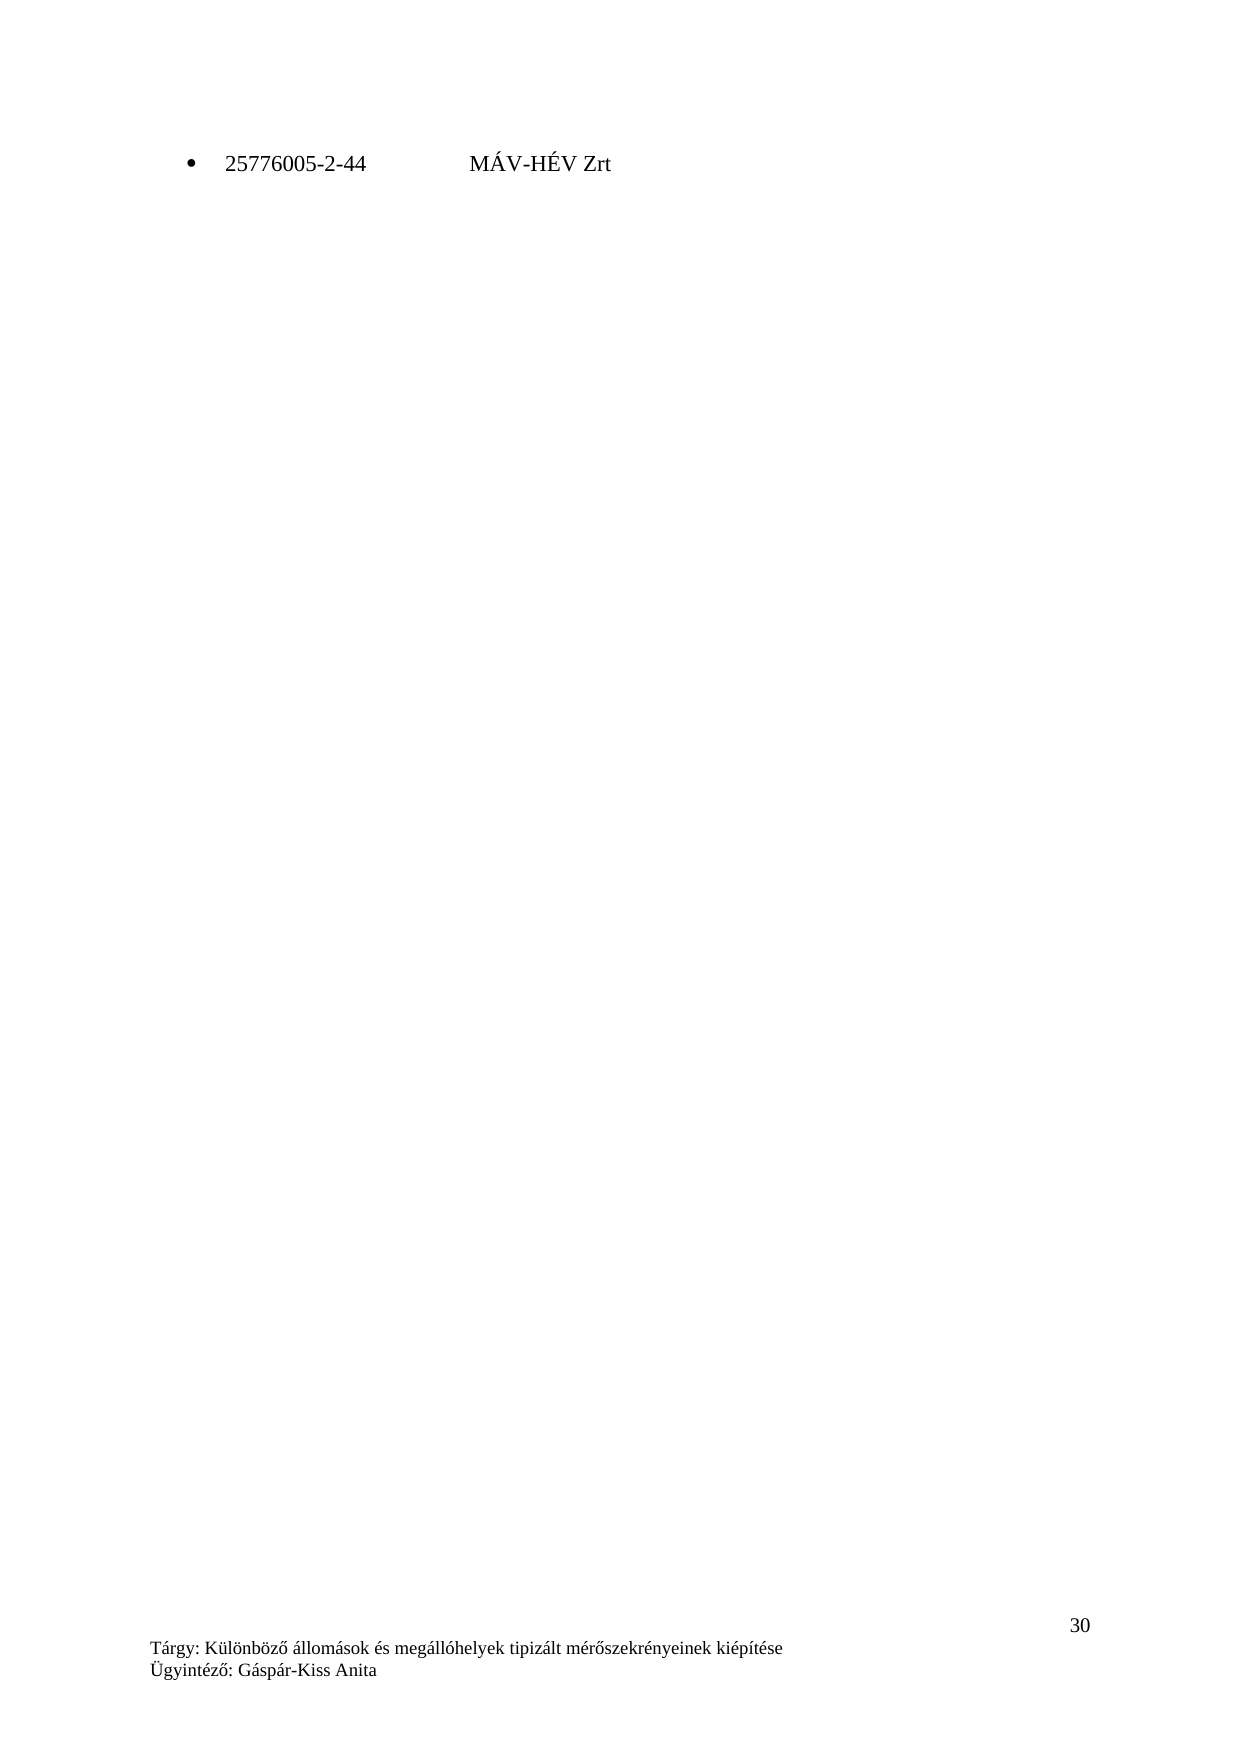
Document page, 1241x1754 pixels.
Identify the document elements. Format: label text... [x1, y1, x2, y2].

list 25776005-2-44 MÁV-HÉV Zrt [187, 150, 1090, 176]
